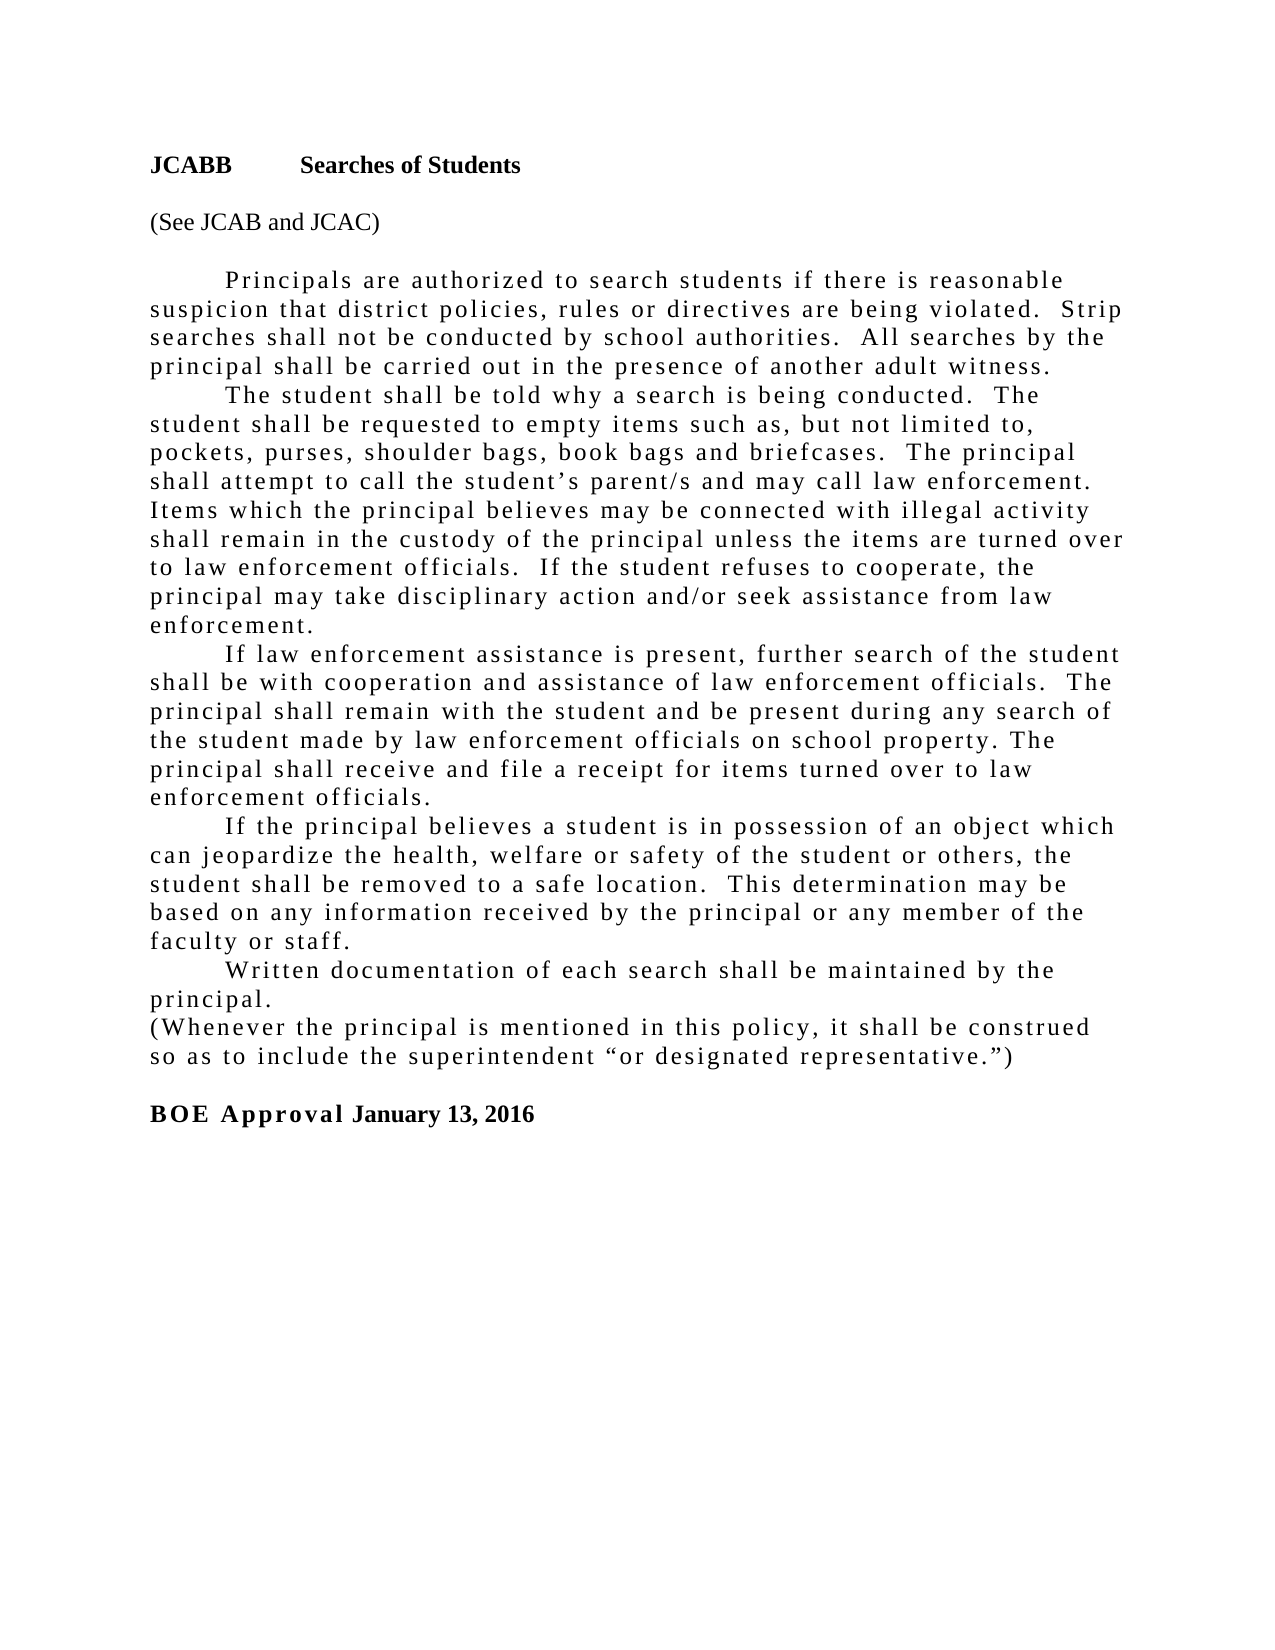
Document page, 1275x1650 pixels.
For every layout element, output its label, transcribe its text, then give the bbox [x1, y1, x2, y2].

text Principals are authorized to search students if there is reasonable suspicion that district policies, rules or directives are being violated. Strip searches shall not be conducted by school authorities. All searches by the principal shall be carried out in the presence of another adult witness. [150, 265, 1125, 380]
text The student shall be told why a search is being conducted. The student shall be requested to empty items such as, but not limited to, pockets, purses, shoulder bags, book bags and briefcases. The principal shall attempt to call the student’s parent/s and may call law enforcement. Items which the principal believes may be connected with illegal activity shall remain in the custody of the principal unless the items are turned over to law enforcement officials. If the student refuses to cooperate, the principal may take disciplinary action and/or seek assistance from law enforcement. [150, 380, 1125, 639]
text If the principal believes a student is in possession of an object which can jeopardize the health, welfare or safety of the student or others, the student shall be removed to a safe location. This determination may be based on any information received by the principal or any member of the faculty or staff. [150, 811, 1125, 955]
text (Whenever the principal is mentioned in this policy, it shall be construed so as to include the superintendent “or designated representative.”) [150, 1012, 1125, 1070]
text If law enforcement assistance is present, further search of the student shall be with cooperation and assistance of law enforcement officials. The principal shall remain with the student and be present during any search of the student made by law enforcement officials on school property. The principal shall receive and file a receipt for items turned over to law enforcement officials. [150, 639, 1125, 811]
text BOE Approval January 13, 2016 [150, 1099, 1125, 1127]
text (See JCAB and JCAC) [150, 207, 1125, 236]
text JCABB Searches of Students [150, 150, 1125, 179]
text Written documentation of each search shall be maintained by the principal. [150, 955, 1125, 1012]
